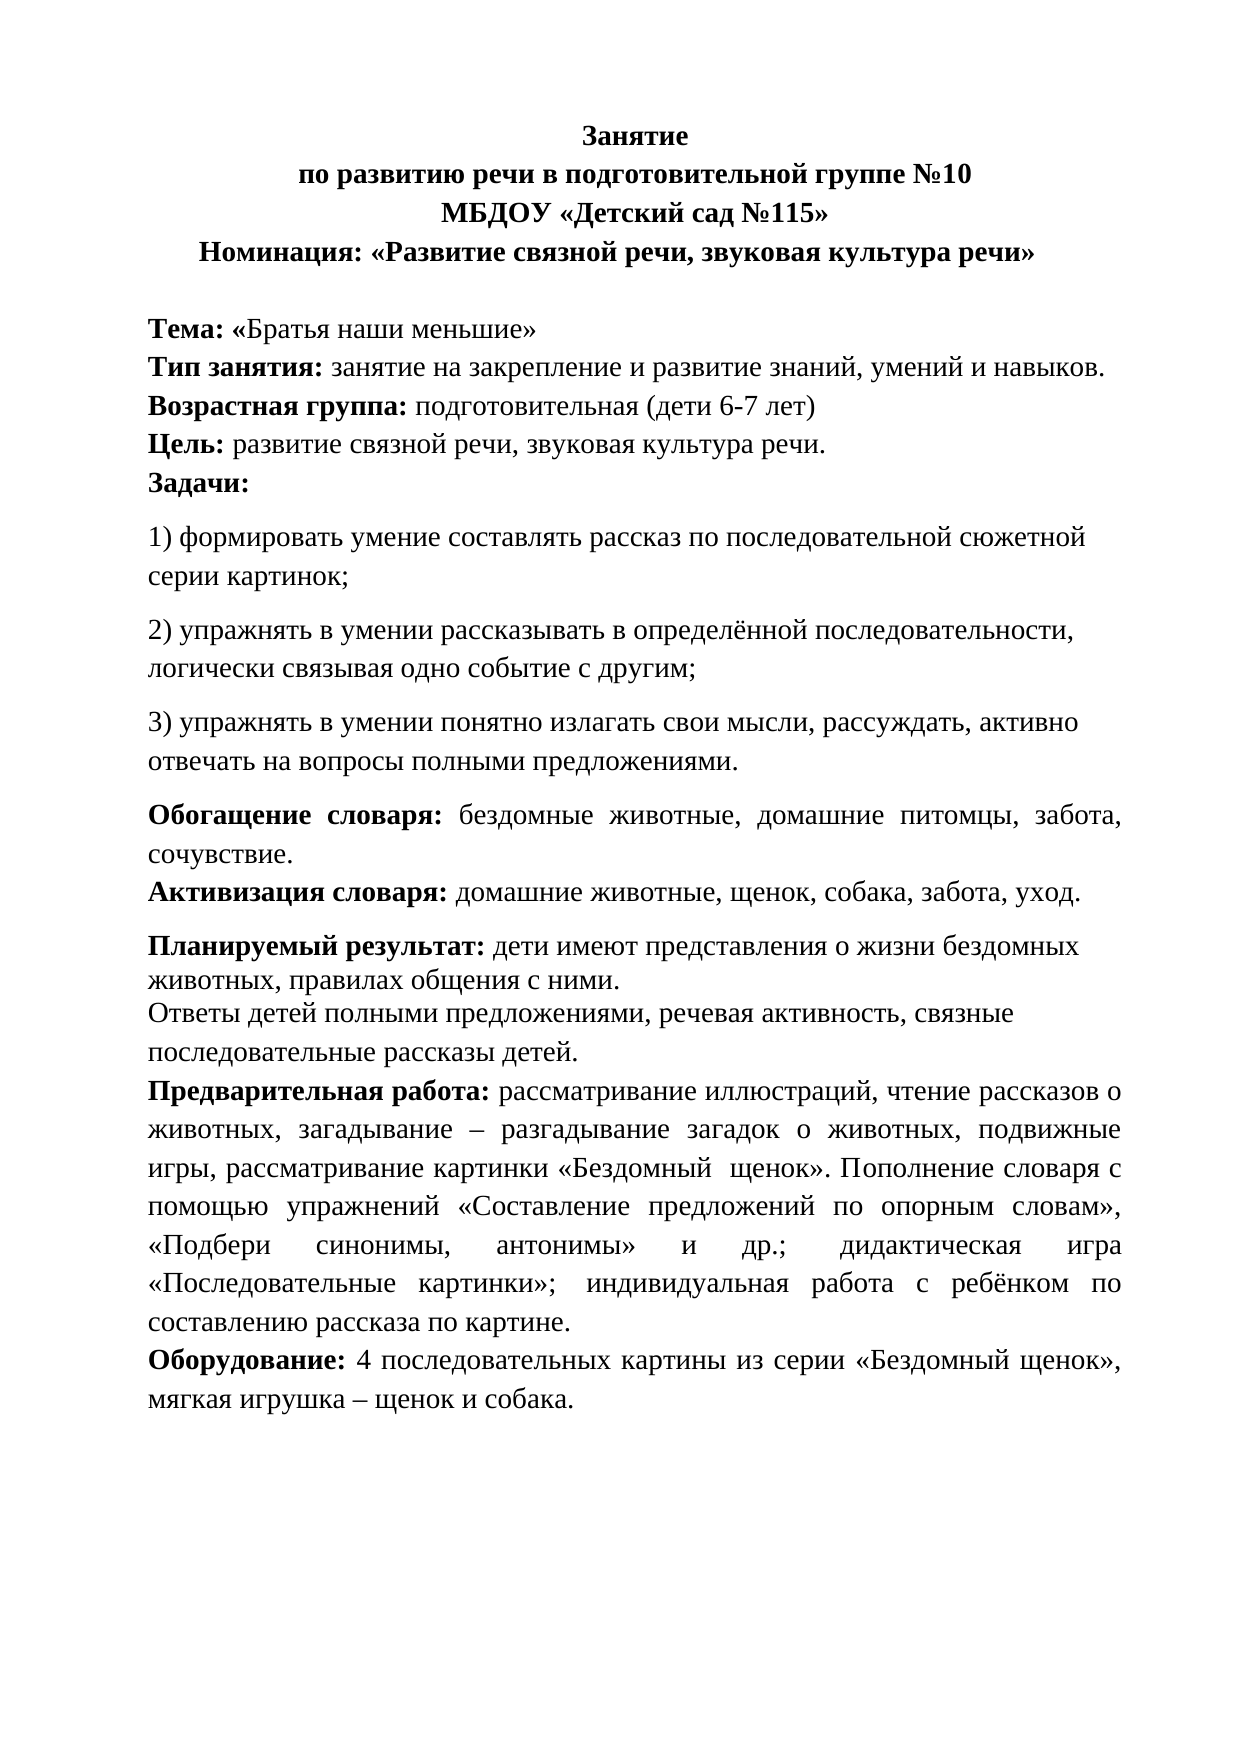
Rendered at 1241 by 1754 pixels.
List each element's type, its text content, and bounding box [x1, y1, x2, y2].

text МБДОУ «Детский сад №115» [148, 195, 1122, 229]
text Активизация словаря: домашние животные, щенок, собака, забота, уход. [148, 874, 1122, 908]
text 3) упражнять в умении понятно излагать свои мысли, рассуждать, активно отвечать на вопросы полными предложениями. [148, 704, 1122, 777]
text Занятие [148, 118, 1122, 152]
text Предварительная работа: рассматривание иллюстраций, чтение рассказов о животных, загадывание – разгадывание загадок о животных, подвижные игры, рассматривание картинки «Бездомный щенок». Пополнение словаря с помощью упражнений «Составление предложений по опорным словам», «Подбери синонимы, антонимы» и др.; дидактическая игра «Последовательные картинки»; индивидуальная работа с ребёнком по составлению рассказа по картине. [148, 1073, 1122, 1337]
text 1) формировать умение составлять рассказ по последовательной сюжетной серии картинок; [148, 519, 1122, 591]
text по развитию речи в подготовительной группе №10 [148, 157, 1122, 190]
text Тема: «Братья наши меньшие» [148, 311, 1122, 344]
text Ответы детей полными предложениями, речевая активность, связные последовательные рассказы детей. [148, 996, 1122, 1068]
text Задачи: [148, 465, 1122, 498]
text Обогащение словаря: бездомные животные, домашние питомцы, забота, сочувствие. [148, 797, 1122, 869]
text Номинация: «Развитие связной речи, звуковая культура речи» [148, 234, 1122, 267]
text Оборудование: 4 последовательных картины из серии «Бездомный щенок», мягкая игрушка – щенок и собака. [148, 1342, 1122, 1414]
text Возрастная группа: подготовительная (дети 6-7 лет) [148, 388, 1122, 421]
text Тип занятия: занятие на закрепление и развитие знаний, умений и навыков. [148, 349, 1122, 383]
text Планируемый результат: дети имеют представления о жизни бездомных животных, правилах общения с ними. [148, 928, 1122, 996]
text Цель: развитие связной речи, звуковая культура речи. [148, 426, 1122, 460]
text 2) упражнять в умении рассказывать в определённой последовательности, логически связывая одно событие с другим; [148, 612, 1122, 684]
